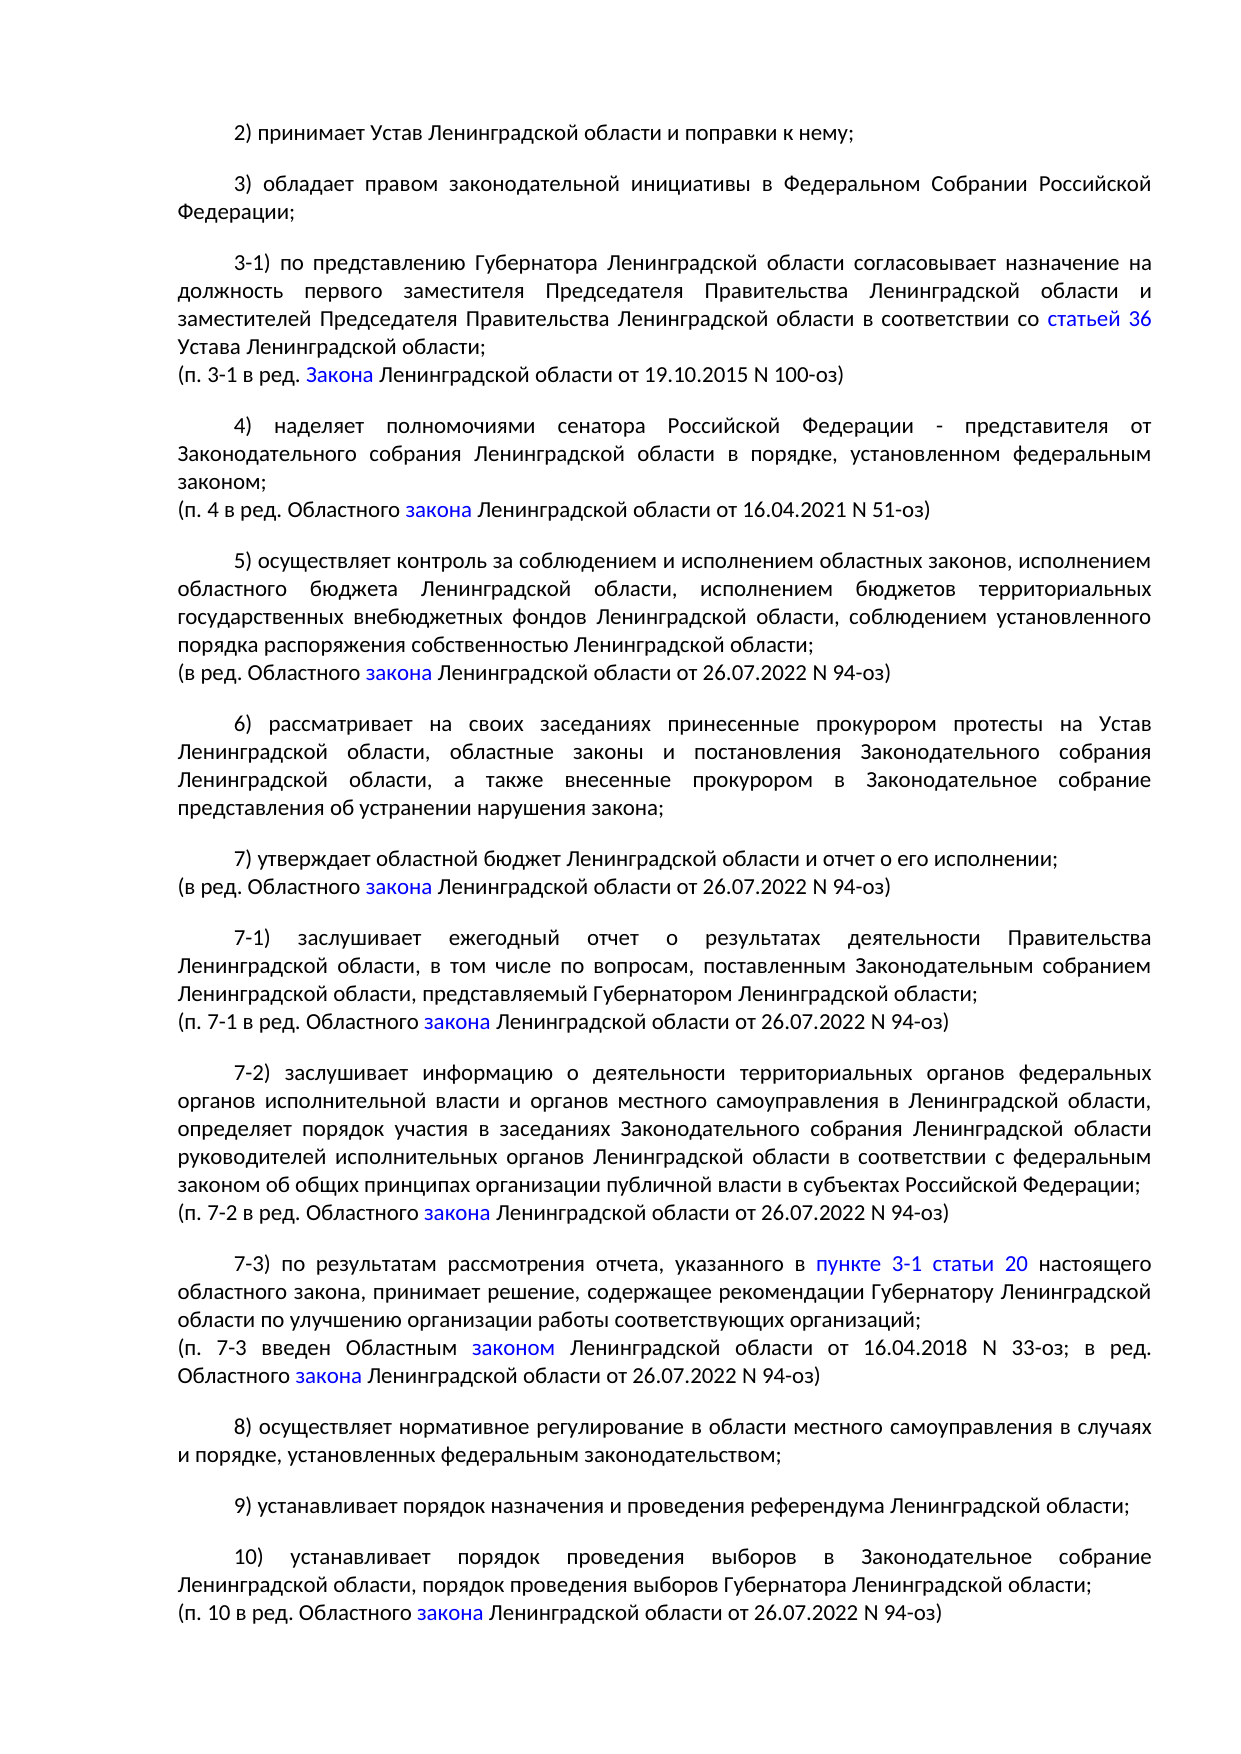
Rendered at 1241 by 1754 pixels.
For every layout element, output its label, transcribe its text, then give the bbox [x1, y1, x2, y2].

text 7-3) по результатам рассмотрения отчета, указанного в пункте 3-1 статьи 20 настоящего областного закона, принимает решение, содержащее рекомендации Губернатору Ленинградской области по улучшению организации работы соответствующих организаций; [177, 1249, 1152, 1333]
text (п. 4 в ред. Областного закона Ленинградской области от 16.04.2021 N 51-оз) [177, 495, 1152, 523]
text 7-1) заслушивает ежегодный отчет о результатах деятельности Правительства Ленинградской области, в том числе по вопросам, поставленным Законодательным собранием Ленинградской области, представляемый Губернатором Ленинградской области; [177, 923, 1152, 1007]
text 9) устанавливает порядок назначения и проведения референдума Ленинградской области; [177, 1491, 1152, 1519]
text 7-2) заслушивает информацию о деятельности территориальных органов федеральных органов исполнительной власти и органов местного самоуправления в Ленинградской области, определяет порядок участия в заседаниях Законодательного собрания Ленинградской области руководителей исполнительных органов Ленинградской области в соответствии с федеральным законом об общих принципах организации публичной власти в субъектах Российской Федерации; [177, 1058, 1152, 1198]
text 8) осуществляет нормативное регулирование в области местного самоуправления в случаях и порядке, установленных федеральным законодательством; [177, 1412, 1152, 1468]
text 5) осуществляет контроль за соблюдением и исполнением областных законов, исполнением областного бюджета Ленинградской области, исполнением бюджетов территориальных государственных внебюджетных фондов Ленинградской области, соблюдением установленного порядка распоряжения собственностью Ленинградской области; [177, 546, 1152, 658]
text (в ред. Областного закона Ленинградской области от 26.07.2022 N 94-оз) [177, 872, 1152, 900]
text (п. 7-1 в ред. Областного закона Ленинградской области от 26.07.2022 N 94-оз) [177, 1007, 1152, 1035]
text 7) утверждает областной бюджет Ленинградской области и отчет о его исполнении; [177, 844, 1152, 872]
text 4) наделяет полномочиями сенатора Российской Федерации - представителя от Законодательного собрания Ленинградской области в порядке, установленном федеральным законом; [177, 411, 1152, 495]
text 10) устанавливает порядок проведения выборов в Законодательное собрание Ленинградской области, порядок проведения выборов Губернатора Ленинградской области; [177, 1542, 1152, 1598]
text (п. 7-2 в ред. Областного закона Ленинградской области от 26.07.2022 N 94-оз) [177, 1198, 1152, 1226]
text (п. 10 в ред. Областного закона Ленинградской области от 26.07.2022 N 94-оз) [177, 1598, 1152, 1626]
text (п. 3-1 в ред. Закона Ленинградской области от 19.10.2015 N 100-оз) [177, 360, 1152, 388]
text 3) обладает правом законодательной инициативы в Федеральном Собрании Российской Федерации; [177, 169, 1152, 225]
text (в ред. Областного закона Ленинградской области от 26.07.2022 N 94-оз) [177, 658, 1152, 686]
text 6) рассматривает на своих заседаниях принесенные прокурором протесты на Устав Ленинградской области, областные законы и постановления Законодательного собрания Ленинградской области, а также внесенные прокурором в Законодательное собрание представления об устранении нарушения закона; [177, 709, 1152, 821]
text 2) принимает Устав Ленинградской области и поправки к нему; [177, 118, 1152, 146]
text (п. 7-3 введен Областным законом Ленинградской области от 16.04.2018 N 33-оз; в ред. Областного закона Ленинградской области от 26.07.2022 N 94-оз) [177, 1333, 1152, 1389]
text 3-1) по представлению Губернатора Ленинградской области согласовывает назначение на должность первого заместителя Председателя Правительства Ленинградской области и заместителей Председателя Правительства Ленинградской области в соответствии со статьей 36 Устава Ленинградской области; [177, 248, 1152, 360]
